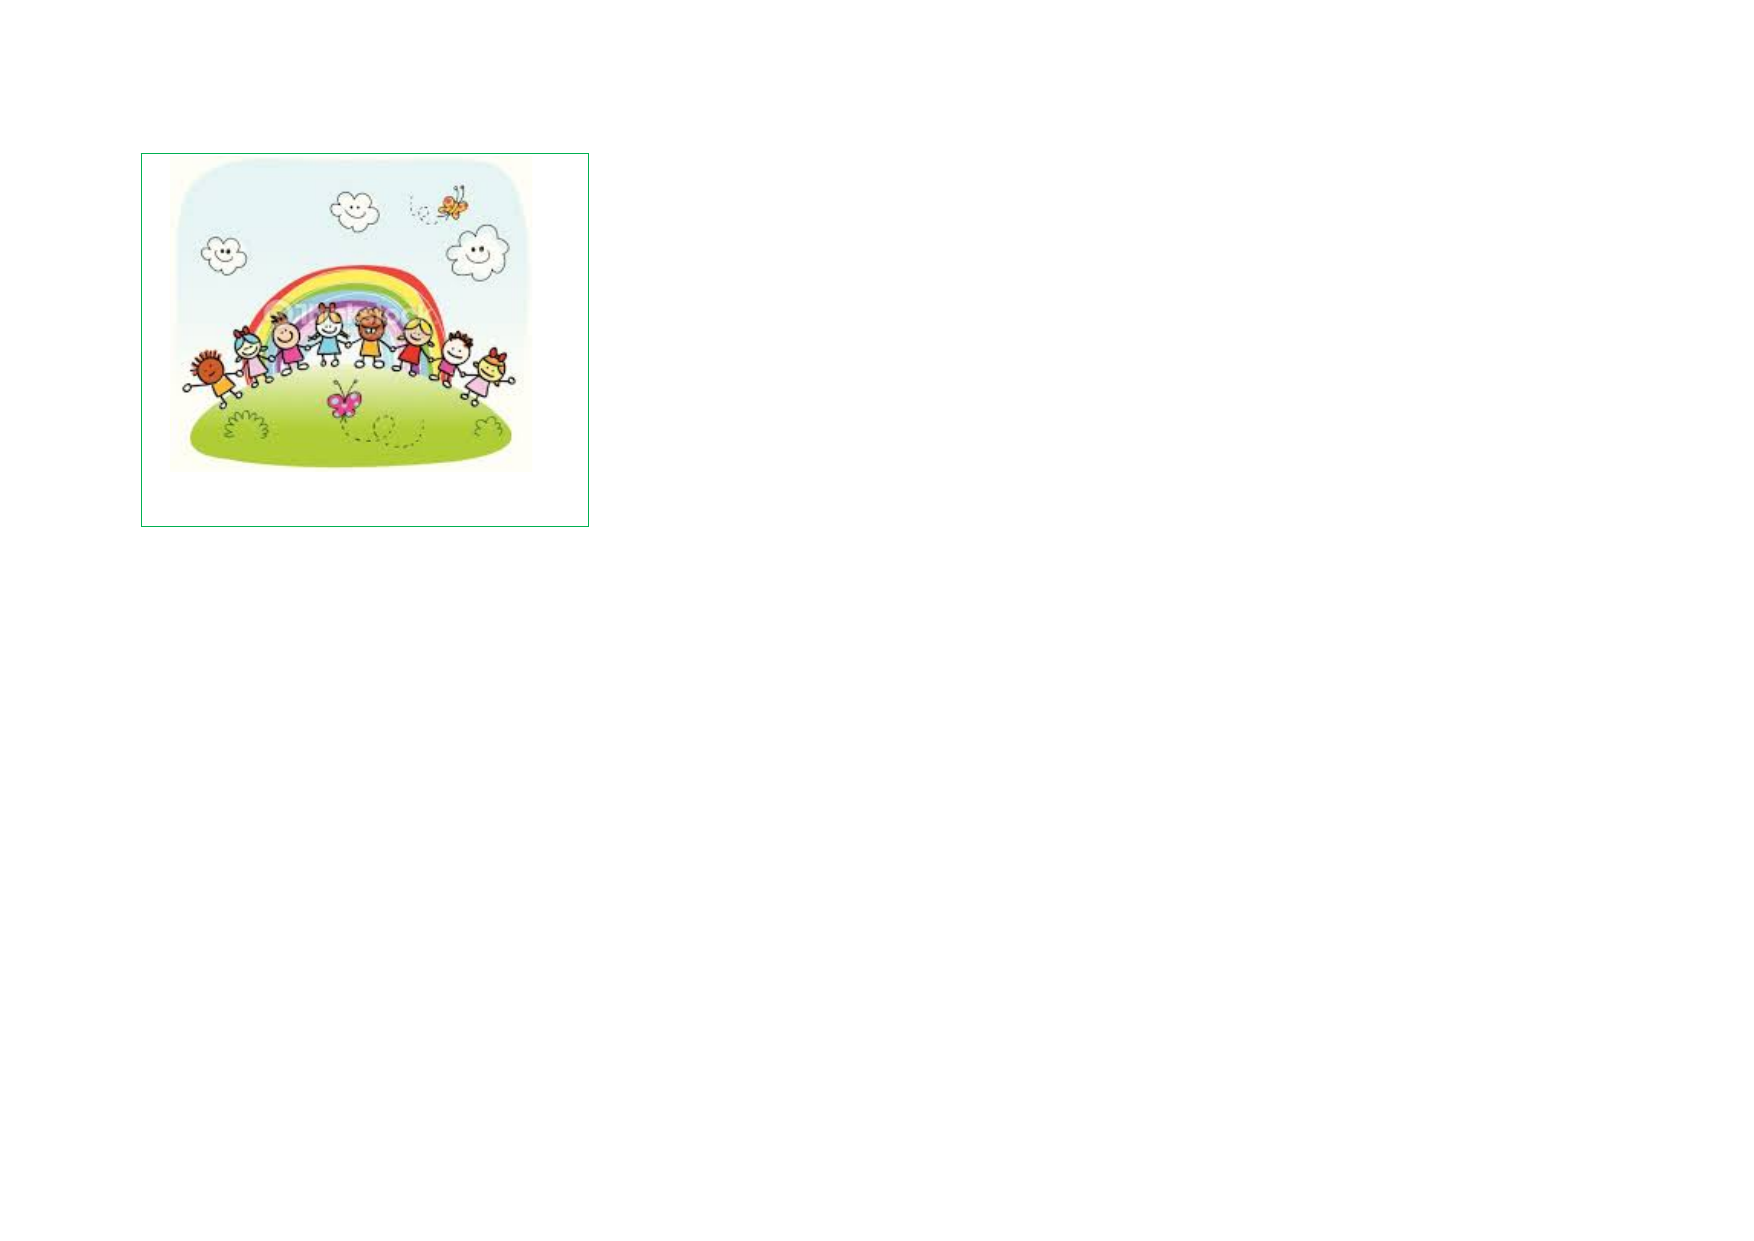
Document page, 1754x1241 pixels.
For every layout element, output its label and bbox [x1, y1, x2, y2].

picture [169, 156, 533, 472]
